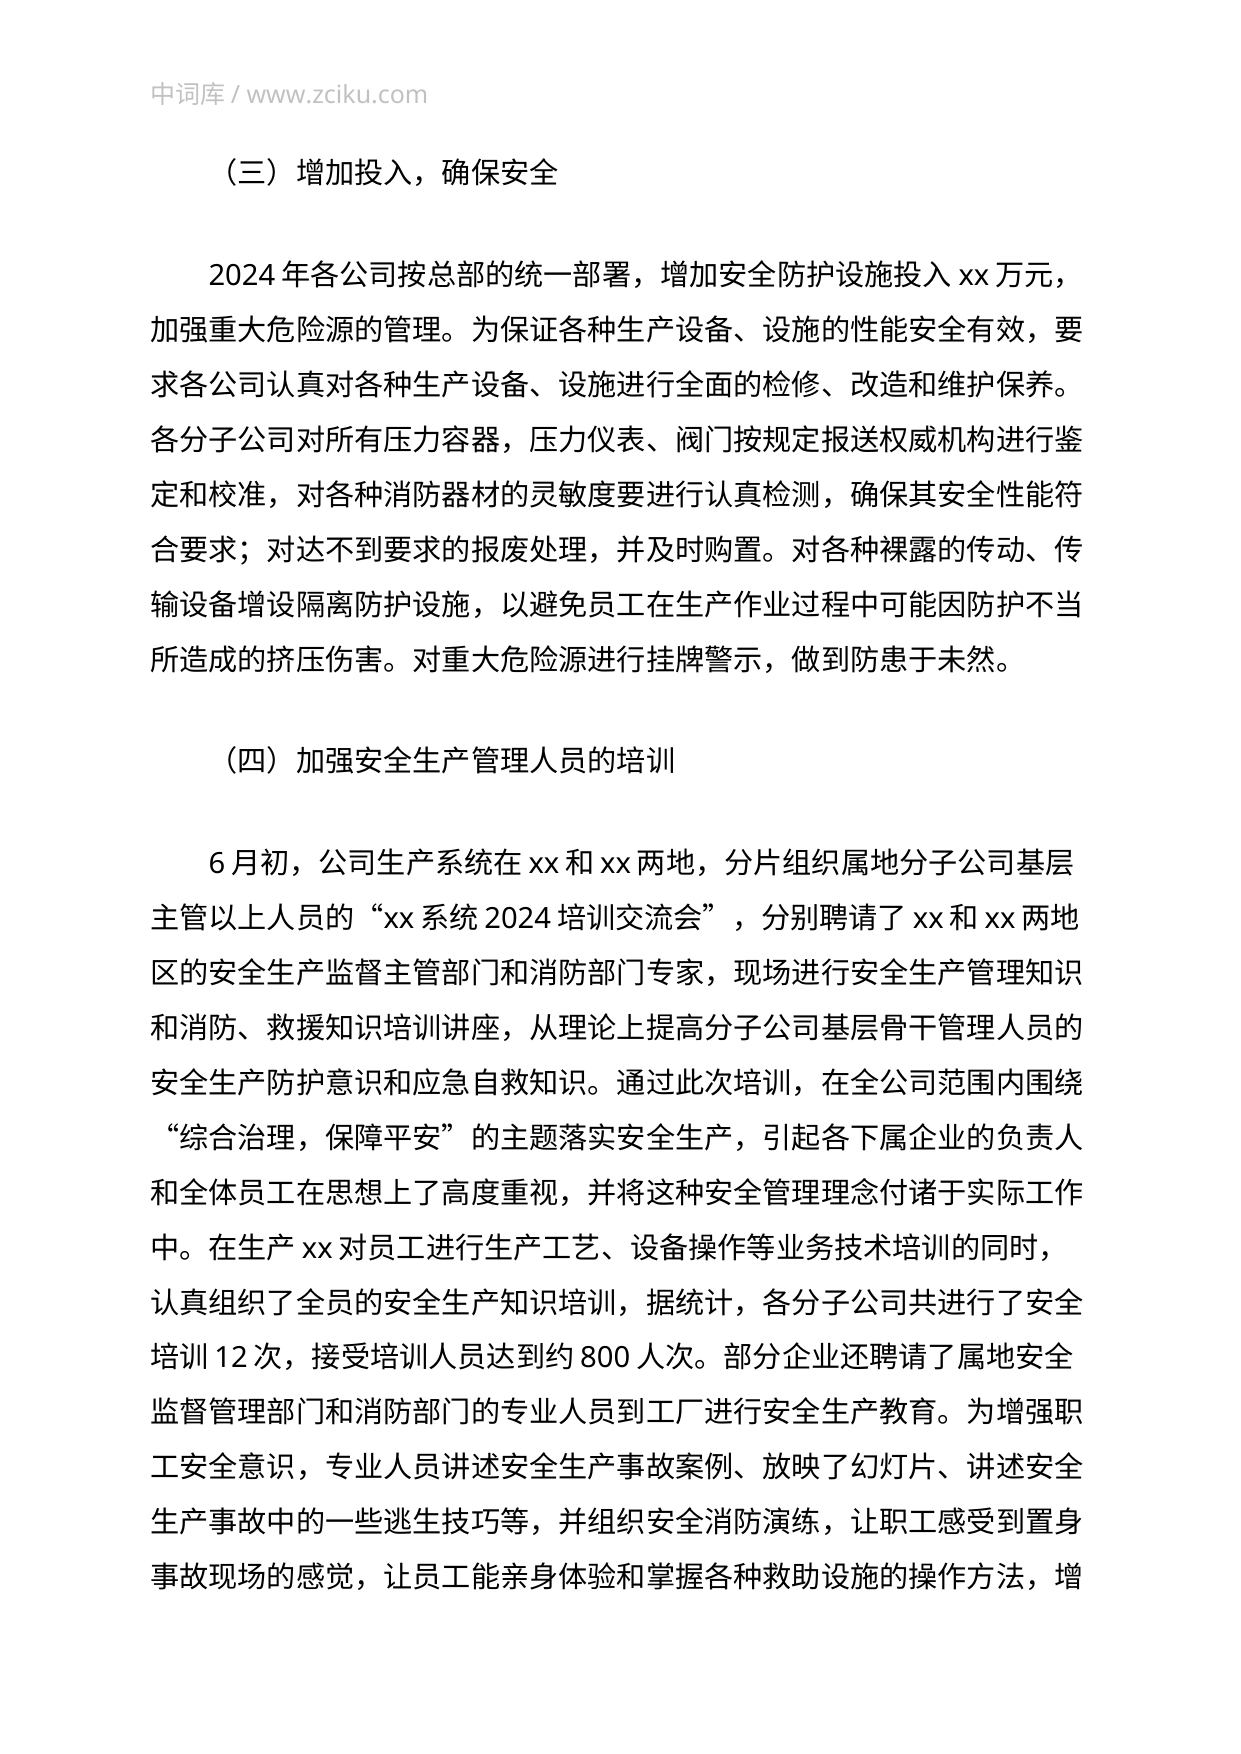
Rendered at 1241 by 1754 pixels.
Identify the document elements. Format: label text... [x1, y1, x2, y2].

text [150, 840, 1090, 1596]
text （四）加强安全生产管理人员的培训 [150, 738, 1090, 780]
text （三）增加投入，确保安全 [150, 150, 1090, 192]
text 2024年各公司按总部的统一部署，增加安全防护设施投入 xx万元，加强重大危险源的管理。为保证各种生产设备、设施的性能安全有效，要求各公司认真对各种生产设备、设施进行全面的检修、改造和维护保养。各分子公司对所有压力容器，压力仪表、阀门按规定报送权威机构进行鉴定和校准，对各种消防器材的灵敏度要进行认真检测，确保其安全性能符合要求；对达不到要求的报废处理，并及时购置。对各种裸露的传动、传输设备增设隔离防护设施，以避免员工在生产作业过程中可能因防护不当所造成的挤压伤害。对重大危险源进行挂牌警示，做到防患于未然。 [150, 252, 1090, 678]
